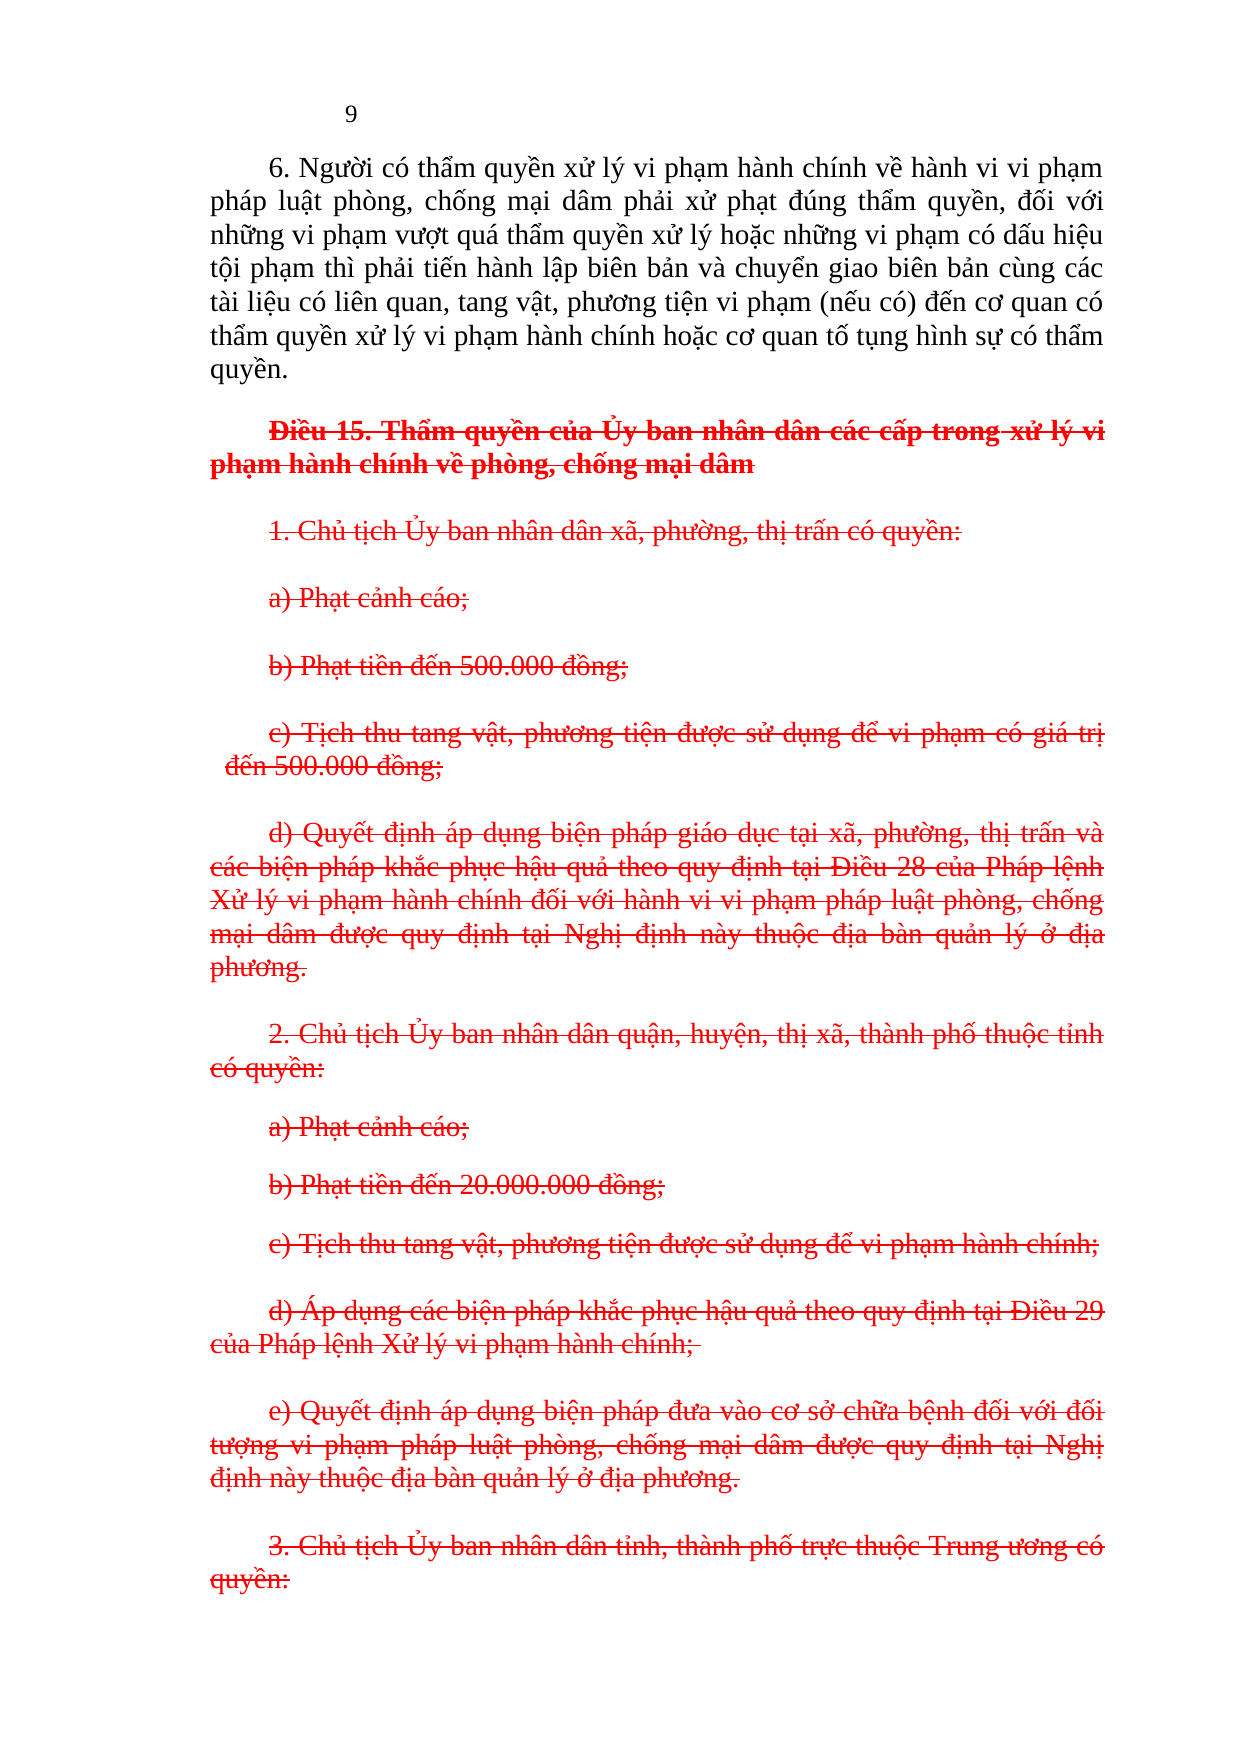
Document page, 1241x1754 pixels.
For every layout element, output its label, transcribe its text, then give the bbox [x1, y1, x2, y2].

text a) Phạt cảnh cáo; [210, 1109, 1105, 1142]
text 2. Chủ tịch Ủy ban nhân dân quận, huyện, thị xã, thành phố thuộc tỉnh có quyền: [210, 1017, 1105, 1084]
text d) Quyết định áp dụng biện pháp giáo dục tại xã, phường, thị trấn và các biện pháp khắc phục hậu quả theo quy định tại Điều 28 của Pháp lệnh Xử lý vi phạm hành chính đối với hành vi vi phạm pháp luật phòng, chống mại dâm được quy định tại Nghị định này thuộc địa bàn quản lý ở địa phương. [210, 815, 1105, 934]
text b) Phạt tiền đến 20.000.000 đồng; [210, 1167, 1105, 1201]
text 6. Người có thẩm quyền xử lý vi phạm hành chính về hành vi vi phạm pháp luật phòng, chống mại dâm phải xử phạt đúng thẩm quyền, đối với những vi phạm vượt quá thẩm quyền xử lý hoặc những vi phạm có dấu hiệu tội phạm thì phải tiến hành lập biên bản và chuyển giao biên bản cùng các tài liệu có liên quan, tang vật, phương tiện vi phạm (nếu có) đến cơ quan có thẩm quyền xử lý vi phạm hành chính hoặc cơ quan tố tụng hình sự có thẩm quyền. [210, 150, 1105, 385]
text d) Áp dụng các biện pháp khắc phục hậu quả theo quy định tại Điều 29 của Pháp lệnh Xử lý vi phạm hành chính; [210, 1293, 1105, 1360]
text 3. Chủ tịch Ủy ban nhân dân tỉnh, thành phố trực thuộc Trung ương có quyền: [210, 1528, 1105, 1595]
text c) Tịch thu tang vật, phương tiện được sử dụng để vi phạm hành chính; [210, 1226, 1105, 1259]
text e) Quyết định áp dụng biện pháp đưa vào cơ sở chữa bệnh đối với đối tượng vi phạm pháp luật phòng, chống mại dâm được quy định tại Nghị định này thuộc địa bàn quản lý ở địa phương. [210, 1393, 1105, 1494]
text a) Phạt cảnh cáo; [268, 581, 1105, 614]
text d) Quyết định áp dụng biện pháp giáo dục tại xã, phường, thị trấn và các biện pháp khắc phục hậu quả theo quy định tại Điều 28 của Pháp lệnh Xử lý vi phạm hành chính đối với hành vi vi phạm pháp luật phòng, chống mại dâm được quy định tại Nghị định này thuộc địa bàn quản lý ở địa phương. [210, 936, 1105, 983]
text 1. Chủ tịch Ủy ban nhân dân xã, phường, thị trấn có quyền: [210, 513, 1105, 547]
text b) Phạt tiền đến 500.000 đồng; [268, 648, 1105, 681]
text c) Tịch thu tang vật, phương tiện được sử dụng để vi phạm có giá trị đến 500.000 đồng; [224, 715, 1105, 782]
text Điều 15. Thẩm quyền của Ủy ban nhân dân các cấp trong xử lý vi phạm hành chính về phòng, chống mại dâm [210, 413, 1105, 480]
